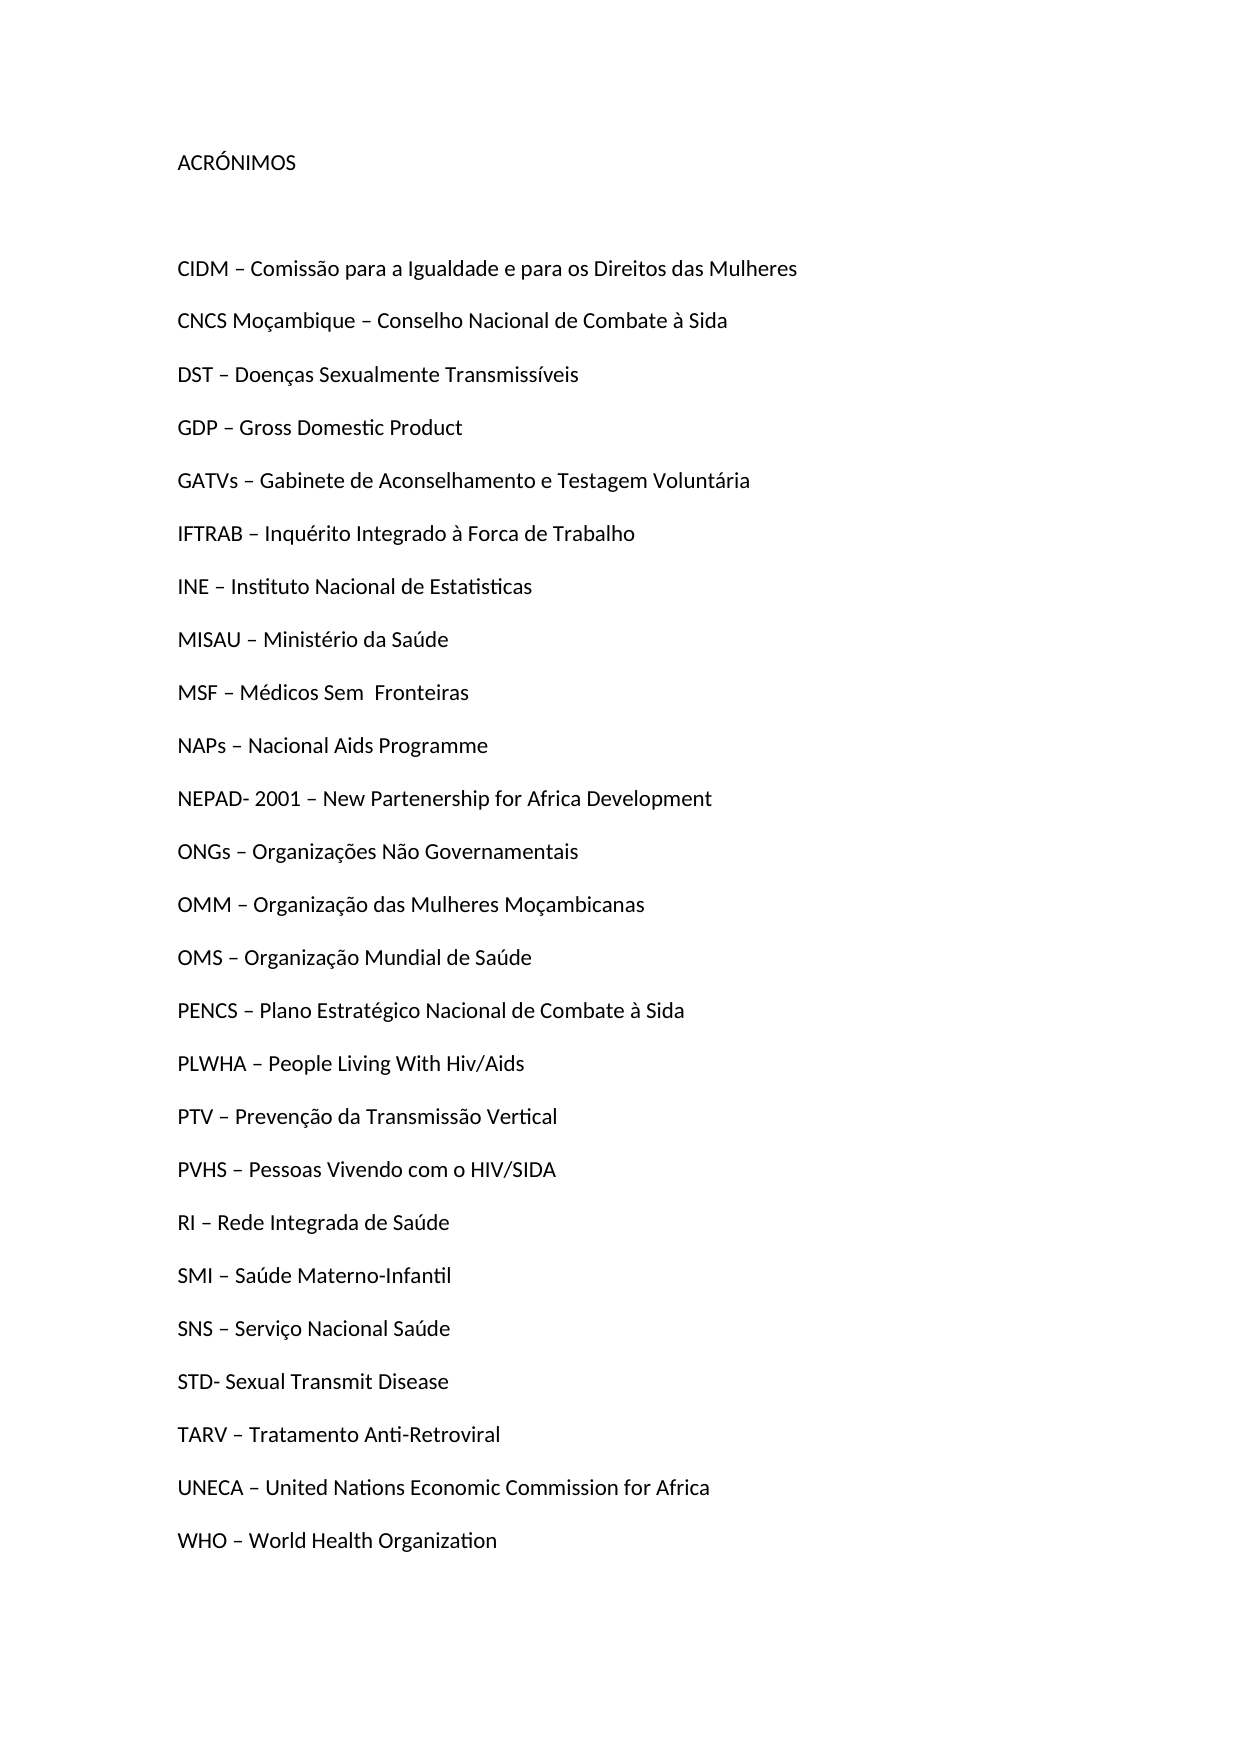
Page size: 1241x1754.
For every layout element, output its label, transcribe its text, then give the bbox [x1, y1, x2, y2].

text CIDM – Comissão para a Igualdade e para os Direitos das Mulheres [177, 254, 1063, 282]
text IFTRAB – Inquérito Integrado à Forca de Trabalho [177, 519, 1063, 547]
text TARV – Tratamento Anti-Retroviral [177, 1420, 1063, 1448]
text MISAU – Ministério da Saúde [177, 625, 1063, 653]
text DST – Doenças Sexualmente Transmissíveis [177, 360, 1063, 388]
text MSF – Médicos Sem Fronteiras [177, 678, 1063, 706]
text PLWHA – People Living With Hiv/Aids [177, 1049, 1063, 1077]
text GATVs – Gabinete de Aconselhamento e Testagem Voluntária [177, 466, 1063, 494]
text STD- Sexual Transmit Disease [177, 1367, 1063, 1395]
text OMM – Organização das Mulheres Moçambicanas [177, 890, 1063, 918]
text ACRÓNIMOS [177, 148, 1063, 176]
text CNCS Moçambique – Conselho Nacional de Combate à Sida [177, 307, 1063, 335]
text PENCS – Plano Estratégico Nacional de Combate à Sida [177, 996, 1063, 1024]
text OMS – Organização Mundial de Saúde [177, 943, 1063, 971]
text PVHS – Pessoas Vivendo com o HIV/SIDA [177, 1155, 1063, 1183]
text GDP – Gross Domestic Product [177, 413, 1063, 441]
text WHO – World Health Organization [177, 1526, 1063, 1554]
text NAPs – Nacional Aids Programme [177, 731, 1063, 759]
text UNECA – United Nations Economic Commission for Africa [177, 1473, 1063, 1501]
text RI – Rede Integrada de Saúde [177, 1208, 1063, 1236]
text INE – Instituto Nacional de Estatisticas [177, 572, 1063, 600]
text SNS – Serviço Nacional Saúde [177, 1314, 1063, 1342]
text SMI – Saúde Materno-Infantil [177, 1261, 1063, 1289]
text NEPAD- 2001 – New Partenership for Africa Development [177, 784, 1063, 812]
text PTV – Prevenção da Transmissão Vertical [177, 1102, 1063, 1130]
text ONGs – Organizações Não Governamentais [177, 837, 1063, 865]
